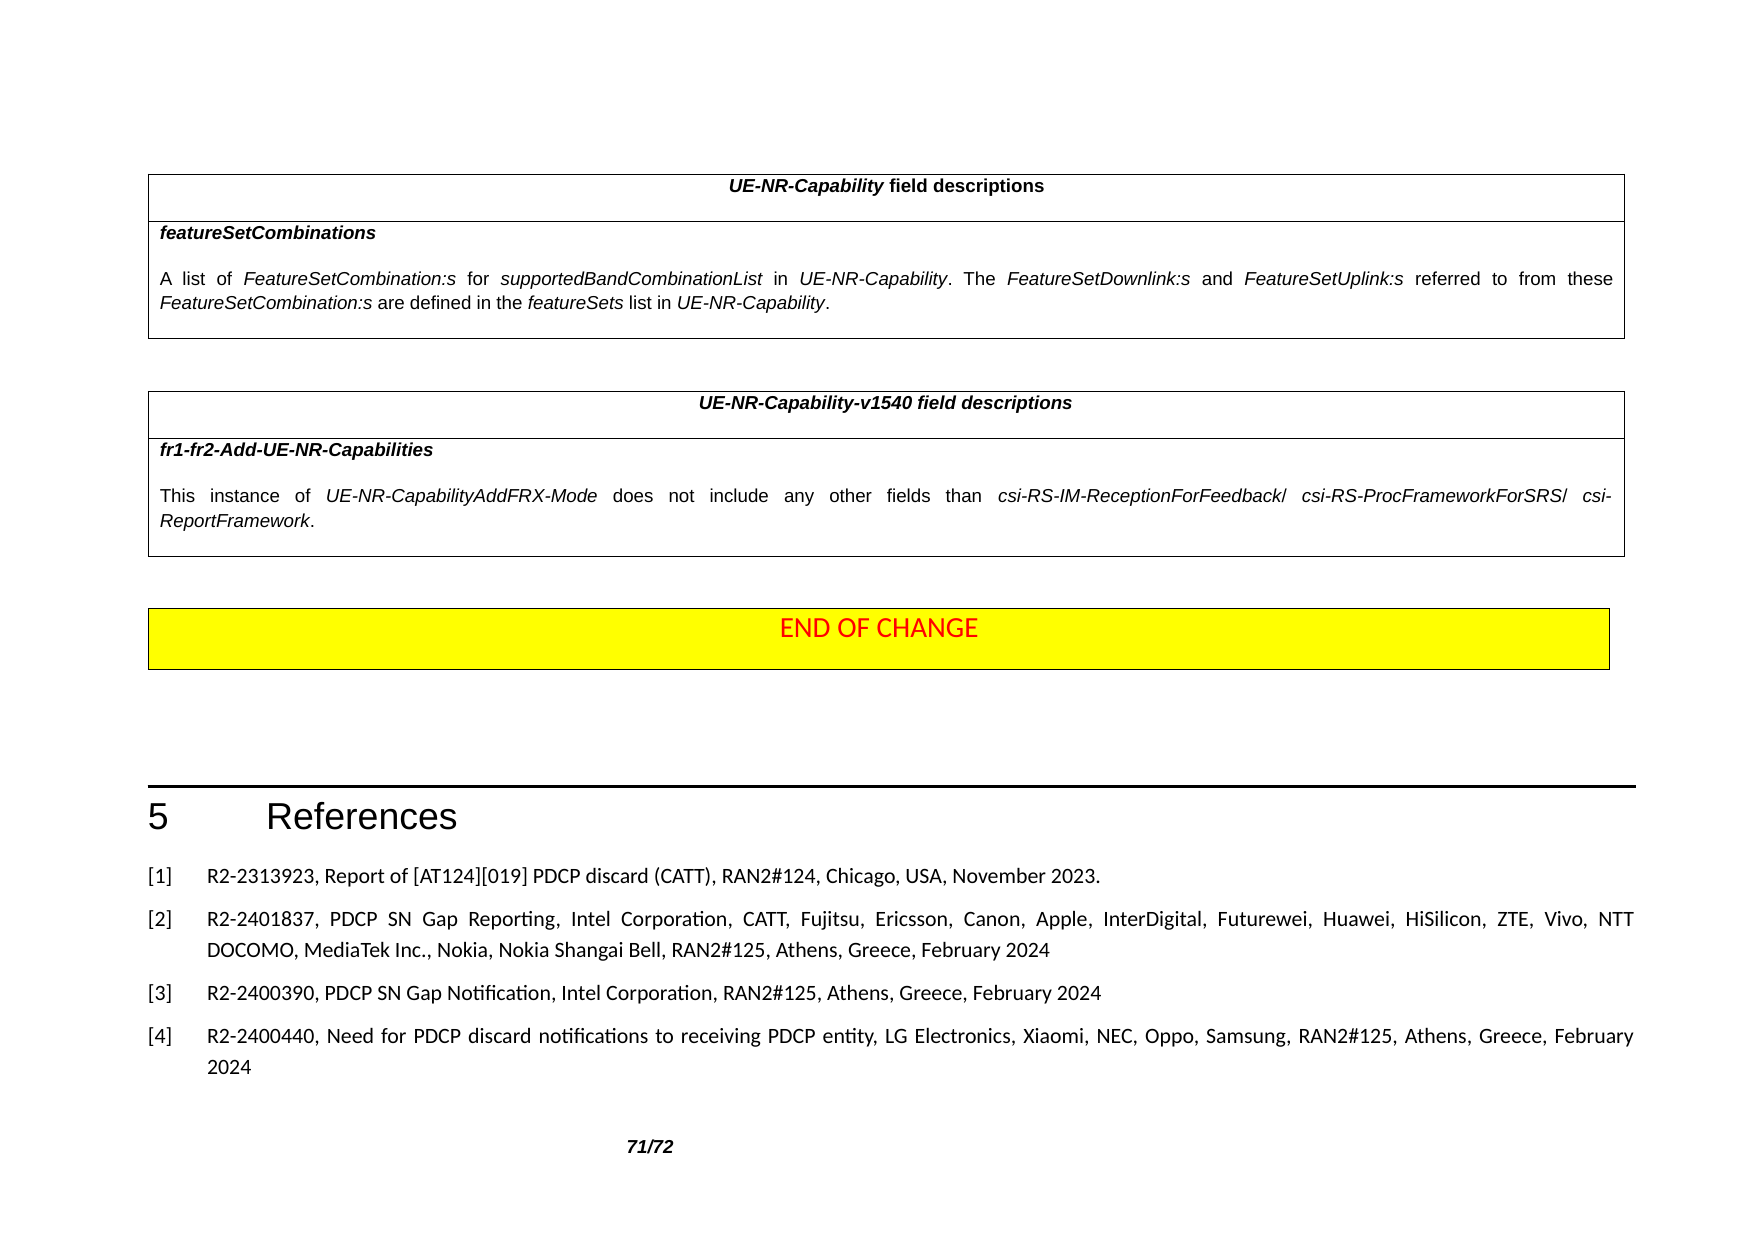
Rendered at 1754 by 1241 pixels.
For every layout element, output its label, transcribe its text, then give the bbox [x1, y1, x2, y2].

table_cell fr1-fr2-Add-UE-NR-Capabilities This instance of UE-NR-CapabilityAddFRX-Mode does not include any other fields than csi-RS-IM-ReceptionForFeedback/ csi-RS-ProcFrameworkForSRS/ csi-ReportFramework. [149, 439, 1624, 556]
text R2-2400390, PDCP SN Gap Notification, Intel Corporation, RAN2#125, Athens, Greece, February 2024 [148, 979, 1636, 1006]
text R2-2400440, Need for PDCP discard notifications to receiving PDCP entity, LG Electronics, Xiaomi, NEC, Oppo, Samsung, RAN2#125, Athens, Greece, February 2024 [148, 1022, 1636, 1080]
table_header UE-NR-Capability field descriptions [149, 175, 1624, 221]
table_header UE-NR-Capability-v1540 field descriptions [149, 392, 1624, 438]
text R2-2313923, Report of [AT124][019] PDCP discard (CATT), RAN2#124, Chicago, USA, November 2023. [148, 862, 1636, 889]
subtitle 5 References [148, 788, 1636, 837]
text R2-2401837, PDCP SN Gap Reporting, Intel Corporation, CATT, Fujitsu, Ericsson, Canon, Apple, InterDigital, Futurewei, Huawei, HiSilicon, ZTE, Vivo, NTT DOCOMO, MediaTek Inc., Nokia, Nokia Shangai Bell, RAN2#125, Athens, Greece, February 2024 [148, 906, 1636, 963]
table_header END OF CHANGE [149, 609, 1609, 669]
table_cell featureSetCombinations A list of FeatureSetCombination:s for supportedBandCombinationList in UE-NR-Capability. The FeatureSetDownlink:s and FeatureSetUplink:s referred to from these FeatureSetCombination:s are defined in the featureSets list in UE-NR-Capability. [149, 222, 1624, 338]
